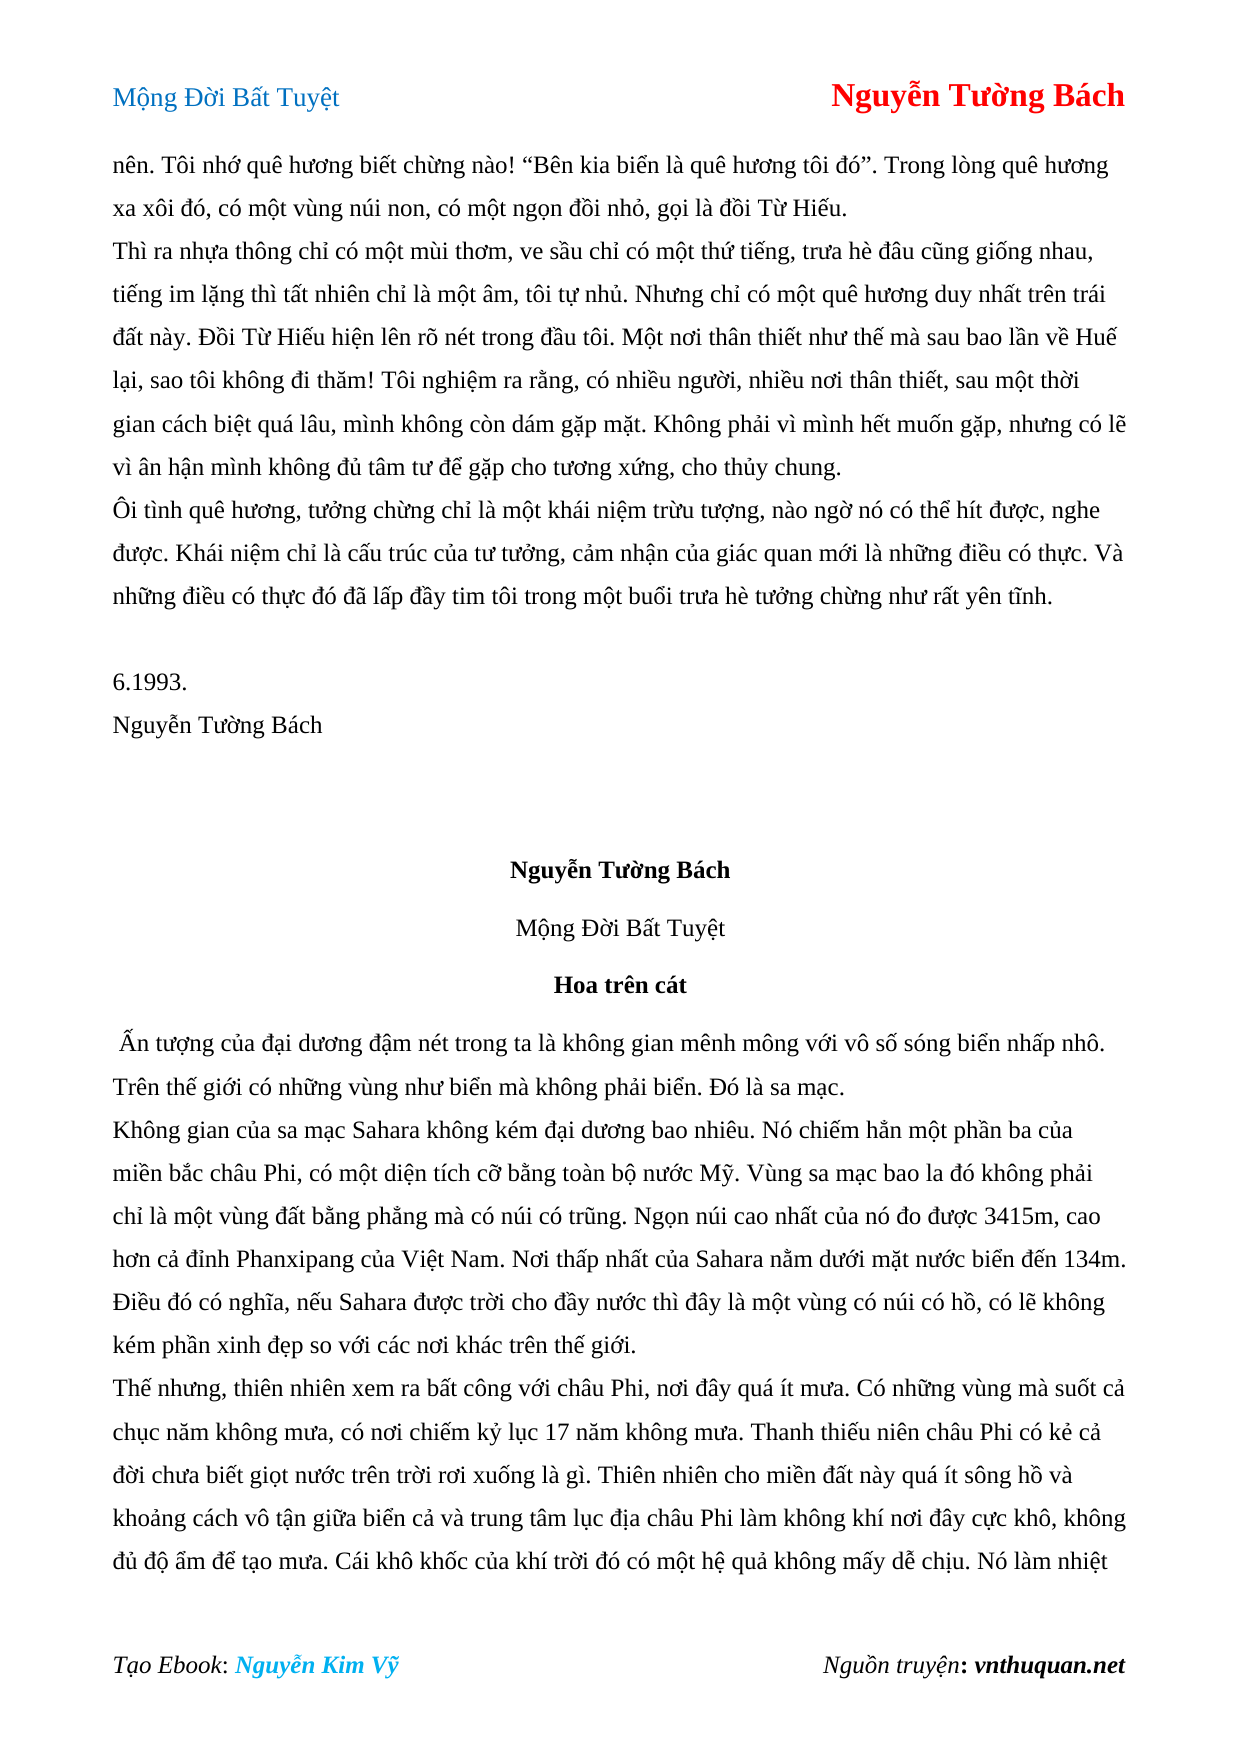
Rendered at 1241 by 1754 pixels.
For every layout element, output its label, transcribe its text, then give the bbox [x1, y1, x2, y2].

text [112, 150, 1128, 782]
text Mộng Đời Bất Tuyệt [112, 913, 1128, 941]
text Hoa trên cát [112, 971, 1128, 999]
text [112, 1028, 1128, 1575]
text Nguyễn Tường Bách [112, 855, 1128, 883]
